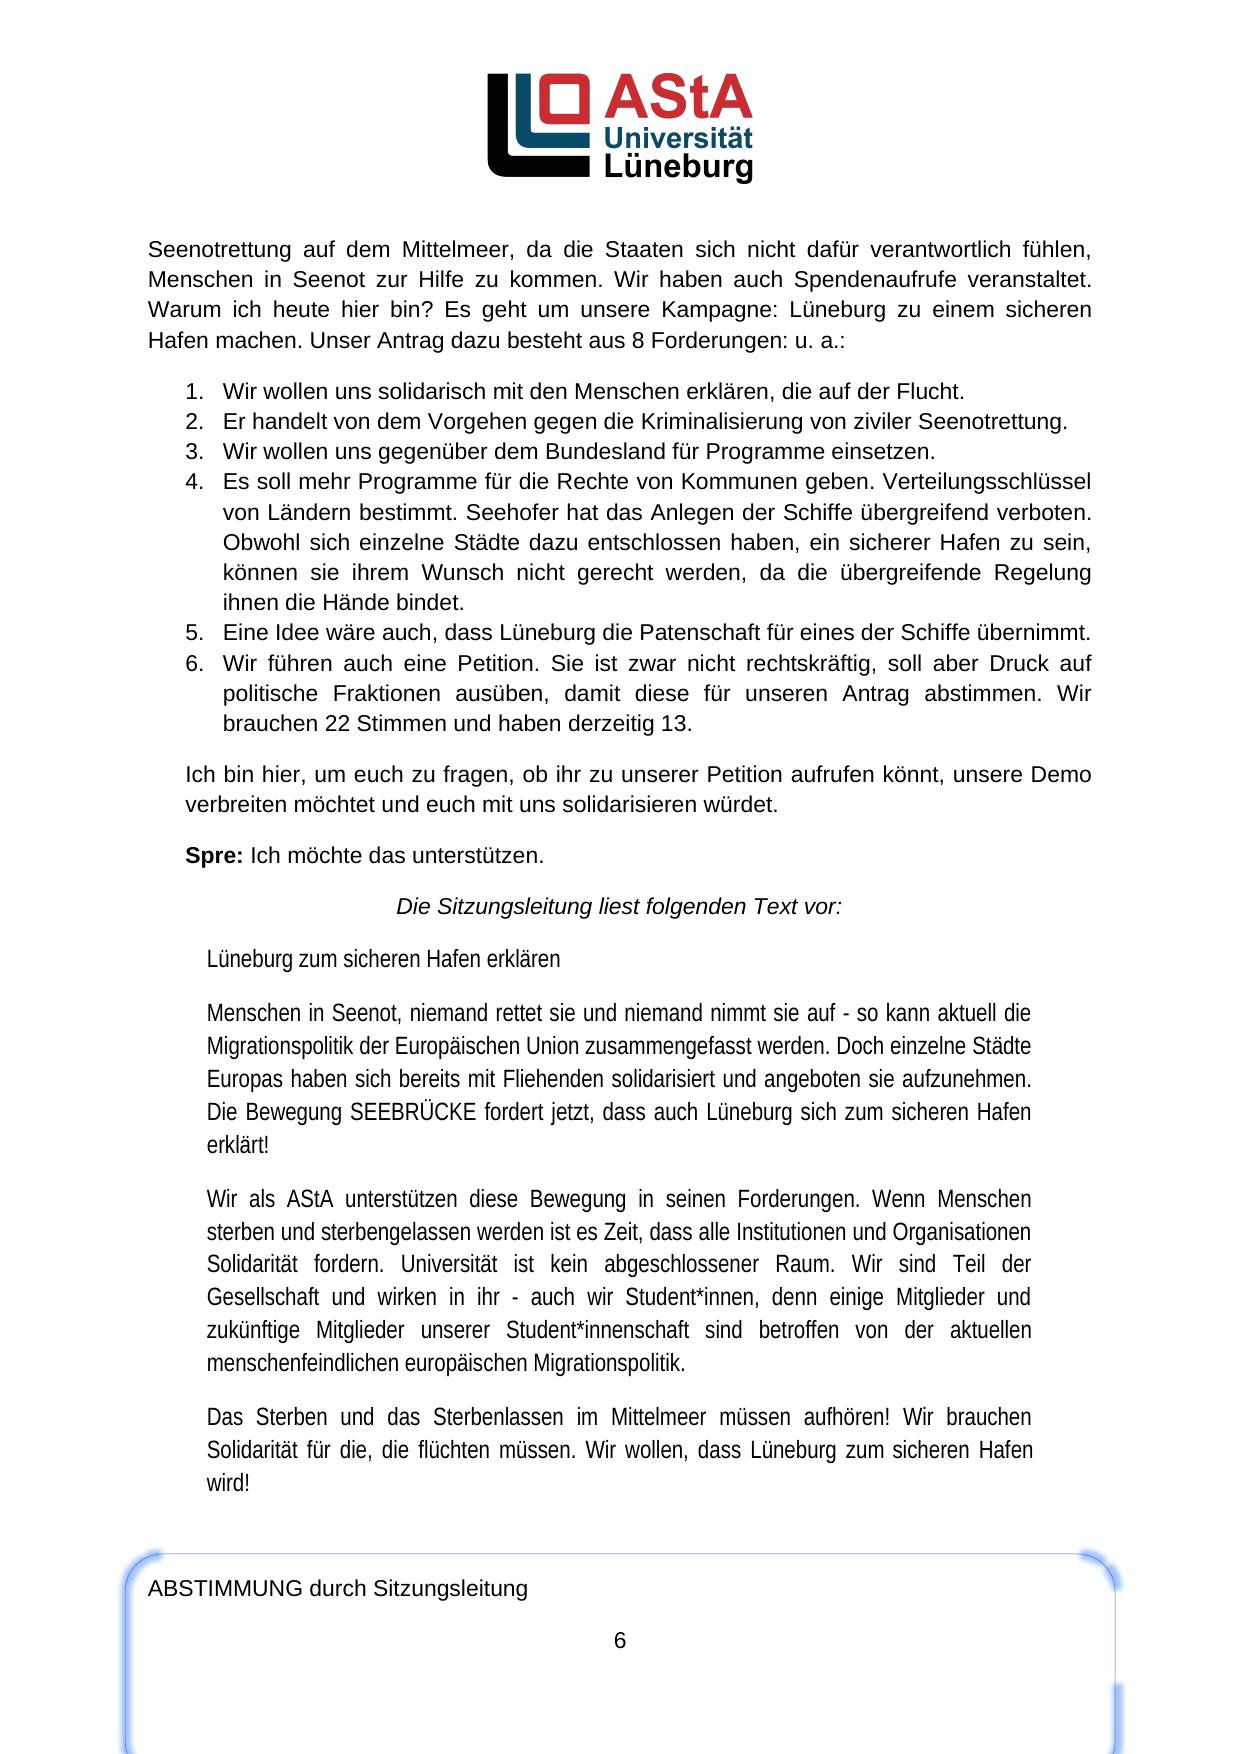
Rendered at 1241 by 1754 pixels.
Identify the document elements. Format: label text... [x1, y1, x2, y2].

list Wir wollen uns gegenüber dem Bundesland für Programme einsetzen. [185, 438, 1093, 464]
text Die Sitzungsleitung liest folgenden Text vor: [148, 893, 1093, 920]
text Lüneburg zum sicheren Hafen erklären [207, 944, 1033, 973]
list Wir führen auch eine Petition. Sie ist zwar nicht rechtskräftig, soll aber Druck auf politische Fraktionen ausüben, damit diese für unseren Antrag abstimmen. Wir brauchen 22 Stimmen und haben derzeitig 13. [185, 649, 1093, 736]
text Menschen in Seenot, niemand rettet sie und niemand nimmt sie auf - so kann aktuell die Migrationspolitik der Europäischen Union zusammengefasst werden. Doch einzelne Städte Europas haben sich bereits mit Fliehenden solidarisiert und angeboten sie aufzunehmen. Die Bewegung SEEBRÜCKE fordert jetzt, dass auch Lüneburg sich zum sicheren Hafen erklärt! [207, 998, 1033, 1158]
list Wir wollen uns solidarisch mit den Menschen erklären, die auf der Flucht. [185, 378, 1093, 404]
text ABSTIMMUNG durch Sitzungsleitung [148, 1575, 1093, 1602]
text Wir als AStA unterstützen diese Bewegung in seinen Forderungen. Wenn Menschen sterben und sterbengelassen werden ist es Zeit, dass alle Institutionen und Organisationen Solidarität fordern. Universität ist kein abgeschlossener Raum. Wir sind Teil der Gesellschaft und wirken in ihr - auch wir Student*innen, denn einige Mitglieder und zukünftige Mitglieder unserer Student*innenschaft sind betroffen von der aktuellen menschenfeindlichen europäischen Migrationspolitik. [207, 1183, 1033, 1377]
text Spre: Ich möchte das unterstützen. [185, 842, 1093, 869]
list Er handelt von dem Vorgehen gegen die Kriminalisierung von ziviler Seenotrettung. [185, 408, 1093, 434]
list Es soll mehr Programme für die Rechte von Kommunen geben. Verteilungsschlüssel von Ländern bestimmt. Seehofer hat das Anlegen der Schiffe übergreifend verboten. Obwohl sich einzelne Städte dazu entschlossen haben, ein sicherer Hafen zu sein, können sie ihrem Wunsch nicht gerecht werden, da die übergreifende Regelung ihnen die Hände bindet. [185, 468, 1093, 616]
list Eine Idee wäre auch, dass Lüneburg die Patenschaft für eines der Schiffe übernimmt. [185, 619, 1093, 646]
text Das Sterben und das Sterbenlassen im Mittelmeer müssen aufhören! Wir brauchen Solidarität für die, die flüchten müssen. Wir wollen, dass Lüneburg zum sicheren Hafen wird! [207, 1402, 1033, 1496]
picture [487, 73, 753, 184]
text Ich bin hier, um euch zu fragen, ob ihr zu unserer Petition aufrufen könnt, unsere Demo verbreiten möchtet und euch mit uns solidarisieren würdet. [185, 761, 1093, 818]
